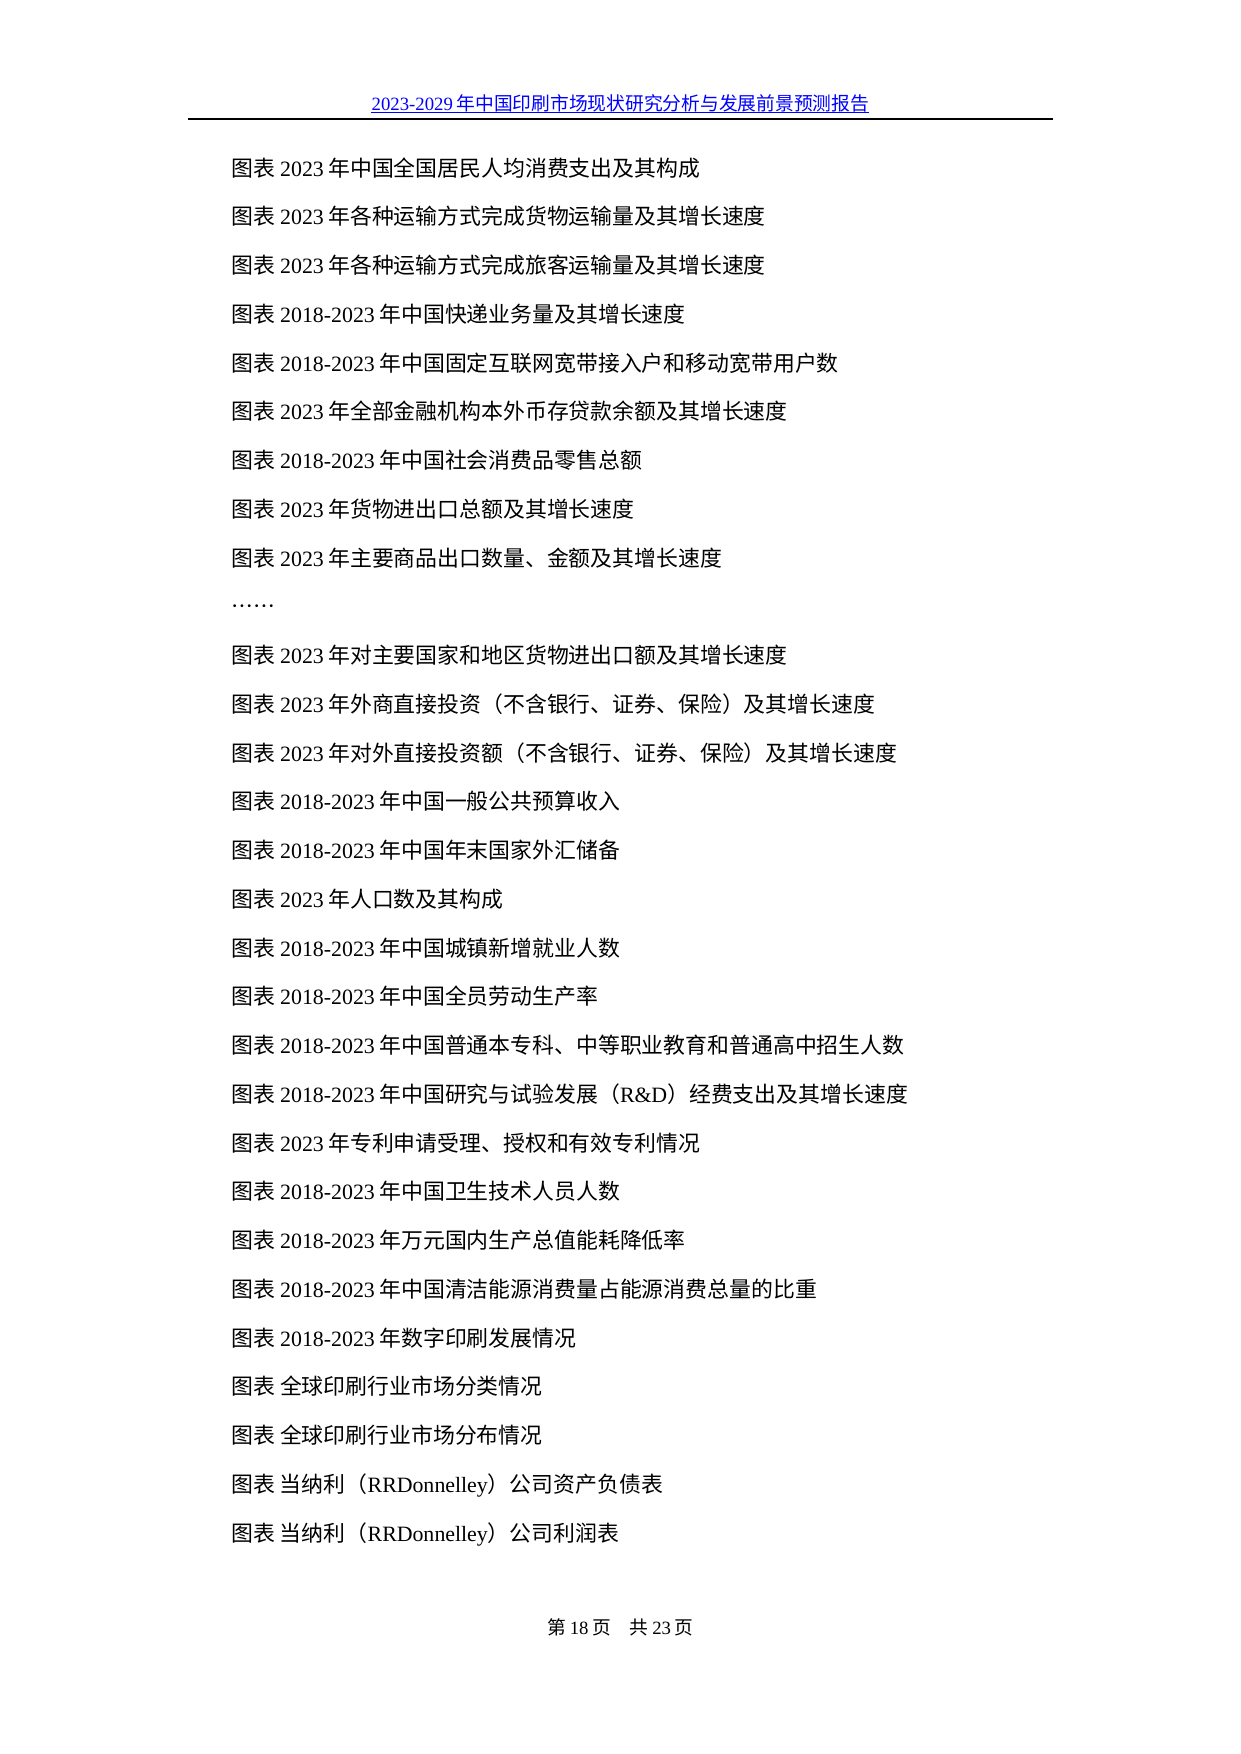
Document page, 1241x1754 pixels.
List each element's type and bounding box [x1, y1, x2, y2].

text [187, 150, 1053, 1548]
